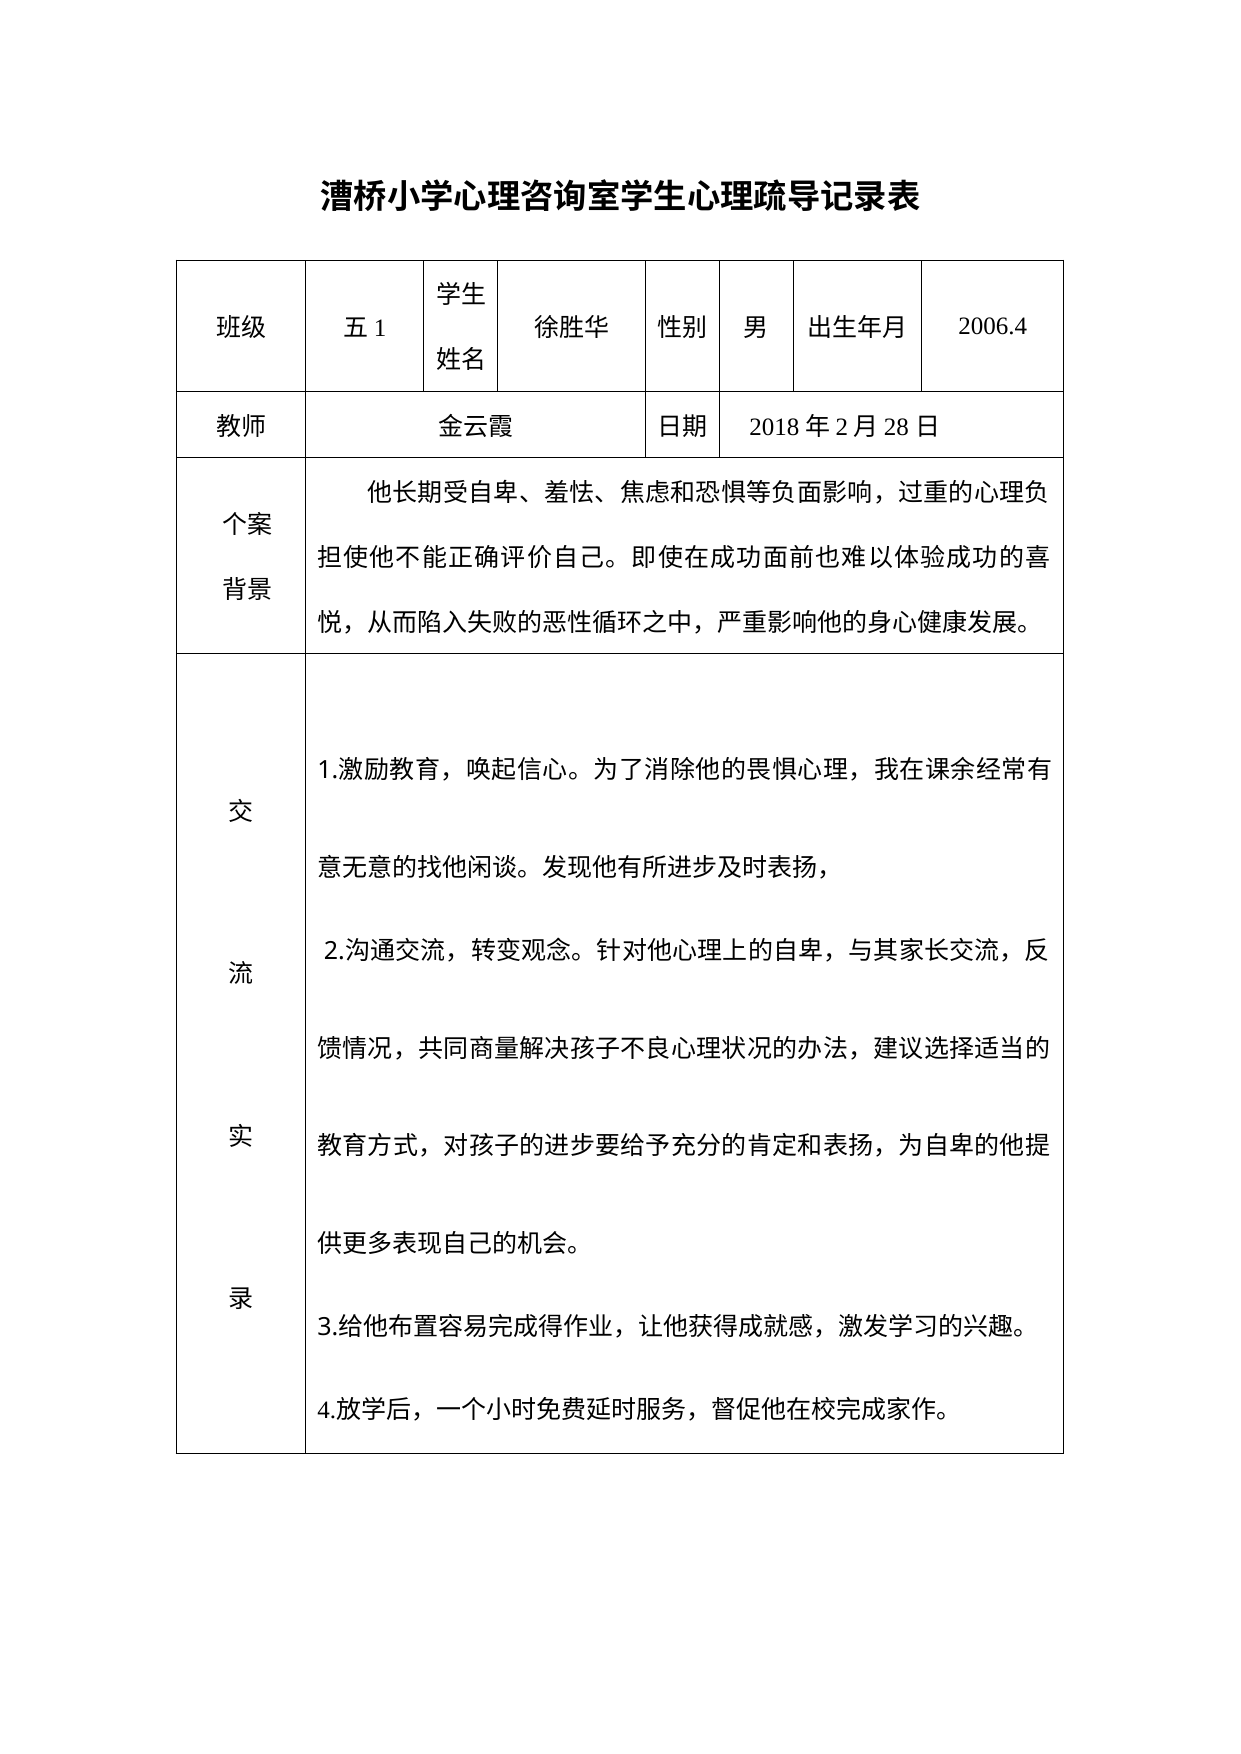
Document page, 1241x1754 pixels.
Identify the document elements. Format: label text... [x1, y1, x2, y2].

table_cell 交 流 实 录 [177, 654, 305, 1452]
table_cell 教师 [177, 392, 305, 457]
table_header 班级 [177, 261, 305, 391]
table_header 性别 [646, 261, 719, 391]
text 漕桥小学心理咨询室学生心理疏导记录表 [187, 162, 1053, 227]
table_cell 个案 背景 [177, 458, 305, 653]
table_cell 1.激励教育，唤起信心。为了消除他的畏惧心理，我在课余经常有意无意的找他闲谈。发现他有所进步及时表扬， 2.沟通交流，转变观念。针对他心理上的自卑，与其家长交流，反馈情况，共同商量解决孩子不良心理状况的办法，建议选择适当的教育方式，对孩子的进步要给予充分的肯定和表扬，为自卑的他提供更多表现自己的机会。 3.给他布置容易完成得作业，让他获得成就感，激发学习的兴趣。 4.放学后，一个小时免费延时服务，督促他在校完成家作。 [306, 654, 1063, 1452]
table_header 徐胜华 [498, 261, 645, 391]
table_cell 2018 年2月 28 日 [720, 392, 1063, 457]
table_cell 日期 [646, 392, 719, 457]
table_header 男 [720, 261, 793, 391]
table_header 出生年月 [794, 261, 921, 391]
table_header 学生姓名 [424, 261, 497, 391]
table_header 五1 [306, 261, 423, 391]
table_cell 金云霞 [306, 392, 645, 457]
table_header 2006.4 [922, 261, 1063, 391]
table_cell 他长期受自卑、羞怯、焦虑和恐惧等负面影响，过重的心理负担使他不能正确评价自己。即使在成功面前也难以体验成功的喜悦，从而陷入失败的恶性循环之中，严重影响他的身心健康发展。 [306, 458, 1063, 653]
